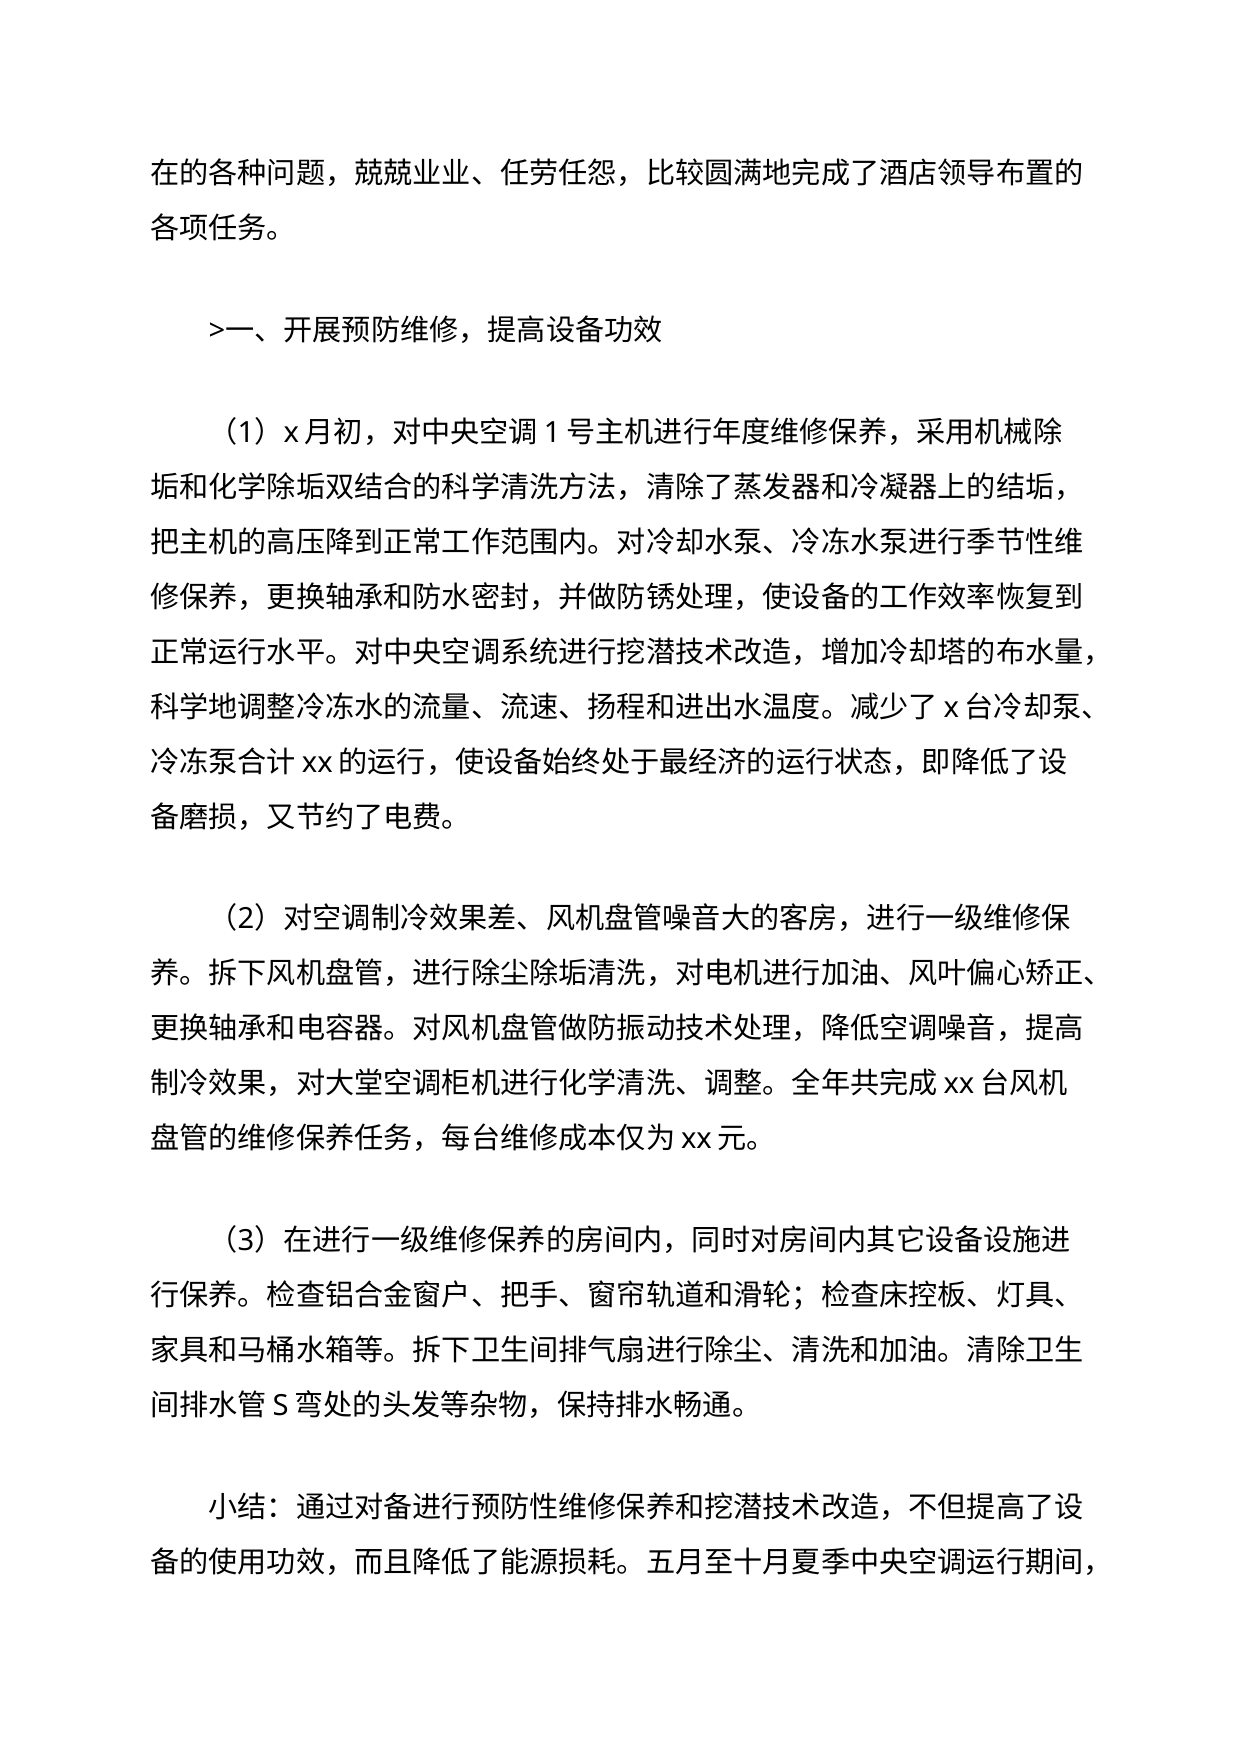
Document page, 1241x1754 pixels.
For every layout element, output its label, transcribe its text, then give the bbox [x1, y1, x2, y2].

text （2）对空调制冷效果差、风机盘管噪音大的客房，进行一级维修保养。拆下风机盘管，进行除尘除垢清洗，对电机进行加油、风叶偏心矫正、更换轴承和电容器。对风机盘管做防振动技术处理，降低空调噪音，提高制冷效果，对大堂空调柜机进行化学清洗、调整。全年共完成xx台风机盘管的维修保养任务，每台维修成本仅为xx元。 [150, 895, 1090, 1157]
text （1）x月初，对中央空调1号主机进行年度维修保养，采用机械除垢和化学除垢双结合的科学清洗方法，清除了蒸发器和冷凝器上的结垢，把主机的高压降到正常工作范围内。对冷却水泵、冷冻水泵进行季节性维修保养，更换轴承和防水密封，并做防锈处理，使设备的工作效率恢复到正常运行水平。对中央空调系统进行挖潜技术改造，增加冷却塔的布水量，科学地调整冷冻水的流量、流速、扬程和进出水温度。减少了x台冷却泵、冷冻泵合计xx的运行，使设备始终处于最经济的运行状态，即降低了设备磨损，又节约了电费。 [150, 409, 1090, 836]
text （3）在进行一级维修保养的房间内，同时对房间内其它设备设施进行保养。检查铝合金窗户、把手、窗帘轨道和滑轮；检查床控板、灯具、家具和马桶水箱等。拆下卫生间排气扇进行除尘、清洗和加油。清除卫生间排水管S弯处的头发等杂物，保持排水畅通。 [150, 1217, 1090, 1424]
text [150, 1483, 1090, 1581]
text >一、开展预防维修，提高设备功效 [150, 307, 1090, 349]
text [150, 150, 1090, 247]
